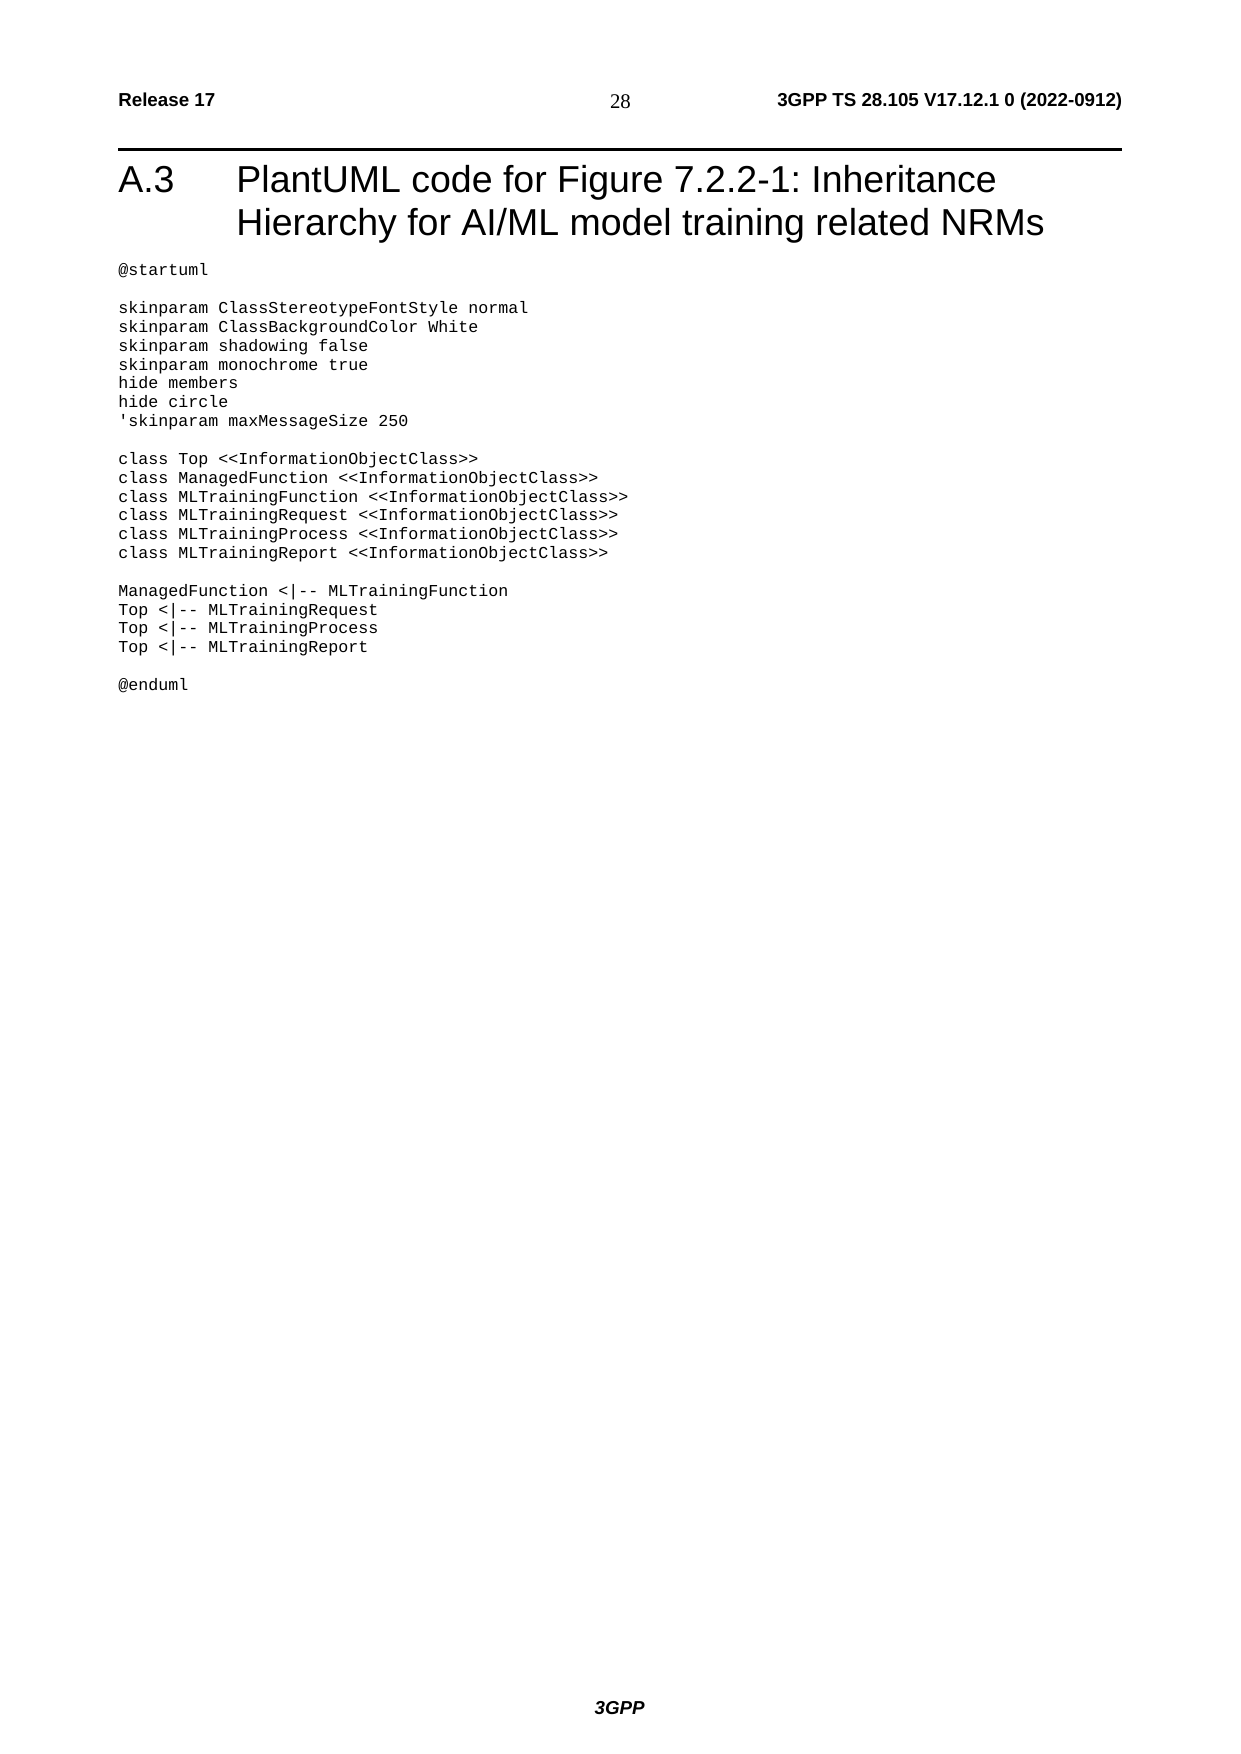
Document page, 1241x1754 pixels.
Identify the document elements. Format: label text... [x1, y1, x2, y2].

text hide circle [118, 394, 1122, 413]
text class MLTrainingFunction <<InformationObjectClass>> [118, 488, 1122, 507]
text 'skinparam maxMessageSize 250 [118, 413, 1122, 432]
text skinparam ClassBackgroundColor White [118, 318, 1122, 337]
text ManagedFunction <|-- MLTrainingFunction [118, 582, 1122, 601]
text class MLTrainingReport <<InformationObjectClass>> [118, 545, 1122, 563]
text Top <|-- MLTrainingProcess [118, 620, 1122, 639]
text skinparam monochrome true [118, 356, 1122, 375]
text class MLTrainingProcess <<InformationObjectClass>> [118, 526, 1122, 545]
text Top <|-- MLTrainingRequest [118, 601, 1122, 620]
text @enduml [118, 677, 1122, 696]
text class ManagedFunction <<InformationObjectClass>> [118, 469, 1122, 488]
text skinparam shadowing false [118, 337, 1122, 356]
text class Top <<InformationObjectClass>> [118, 450, 1122, 469]
subtitle A.3 PlantUML code for Figure 7.2.2-1: Inheritance Hierarchy for AI/ML model training related NRMs [118, 151, 1122, 243]
text skinparam ClassStereotypeFontStyle normal [118, 299, 1122, 318]
text @startuml [118, 262, 1122, 281]
text class MLTrainingRequest <<InformationObjectClass>> [118, 507, 1122, 526]
text hide members [118, 375, 1122, 394]
text Top <|-- MLTrainingReport [118, 639, 1122, 658]
